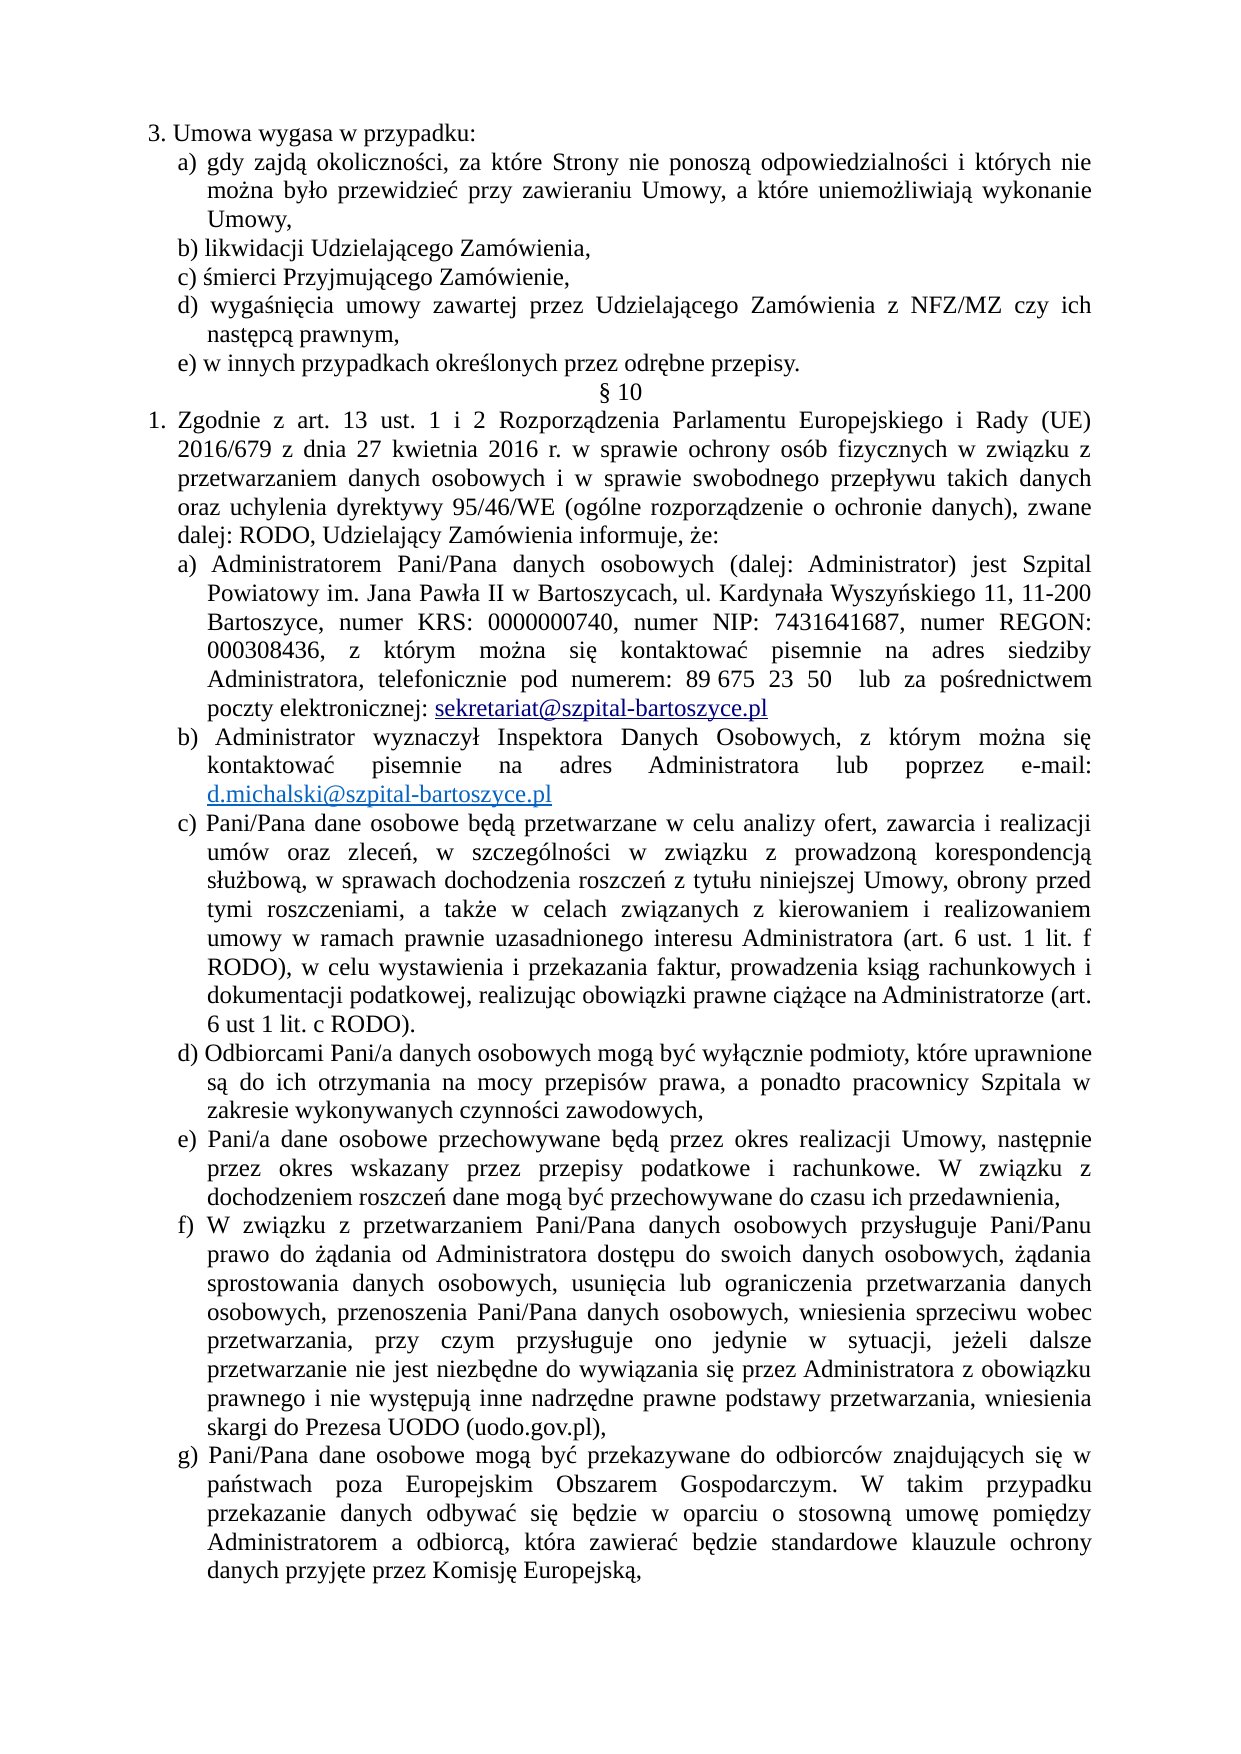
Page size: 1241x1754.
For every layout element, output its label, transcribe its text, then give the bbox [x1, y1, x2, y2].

text b) likwidacji Udzielającego Zamówienia, [177, 233, 1092, 262]
list Zgodnie z art. 13 ust. 1 i 2 Rozporządzenia Parlamentu Europejskiego i Rady (UE) 2016/679 z dnia 27 kwietnia 2016 r. w sprawie ochrony osób fizycznych w związku z przetwarzaniem danych osobowych i w sprawie swobodnego przepływu takich danych oraz uchylenia dyrektywy 95/46/WE (ogólne rozporządzenie o ochronie danych), zwane dalej: RODO, Udzielający Zamówienia informuje, że: [148, 406, 1092, 549]
text e) w innych przypadkach określonych przez odrębne przepisy. [177, 348, 1092, 377]
text c) śmierci Przyjmującego Zamówienie, [177, 262, 1092, 291]
text a) Administratorem Pani/Pana danych osobowych (dalej: Administrator) jest Szpital Powiatowy im. Jana Pawła II w Bartoszycach, ul. Kardynała Wyszyńskiego 11, 11-200 Bartoszyce, numer KRS: 0000000740, numer NIP: 7431641687, numer REGON: 000308436, z którym można się kontaktować pisemnie na adres siedziby Administratora, telefonicznie pod numerem: 89 675 23 50 lub za pośrednictwem poczty elektronicznej: sekretariat@szpital-bartoszyce.pl [177, 549, 1092, 722]
text g) Pani/Pana dane osobowe mogą być przekazywane do odbiorców znajdujących się w państwach poza Europejskim Obszarem Gospodarczym. W takim przypadku przekazanie danych odbywać się będzie w oparciu o stosowną umowę pomiędzy Administratorem a odbiorcą, która zawierać będzie standardowe klauzule ochrony danych przyjęte przez Komisję Europejską, [177, 1441, 1092, 1584]
text f) W związku z przetwarzaniem Pani/Pana danych osobowych przysługuje Pani/Panu prawo do żądania od Administratora dostępu do swoich danych osobowych, żądania sprostowania danych osobowych, usunięcia lub ograniczenia przetwarzania danych osobowych, przenoszenia Pani/Pana danych osobowych, wniesienia sprzeciwu wobec przetwarzania, przy czym przysługuje ono jedynie w sytuacji, jeżeli dalsze przetwarzanie nie jest niezbędne do wywiązania się przez Administratora z obowiązku prawnego i nie występują inne nadrzędne prawne podstawy przetwarzania, wniesienia skargi do Prezesa UODO (uodo.gov.pl), [177, 1211, 1092, 1441]
text c) Pani/Pana dane osobowe będą przetwarzane w celu analizy ofert, zawarcia i realizacji umów oraz zleceń, w szczególności w związku z prowadzoną korespondencją służbową, w sprawach dochodzenia roszczeń z tytułu niniejszej Umowy, obrony przed tymi roszczeniami, a także w celach związanych z kierowaniem i realizowaniem umowy w ramach prawnie uzasadnionego interesu Administratora (art. 6 ust. 1 lit. f RODO), w celu wystawienia i przekazania faktur, prowadzenia ksiąg rachunkowych i dokumentacji podatkowej, realizując obowiązki prawne ciążące na Administratorze (art. 6 ust 1 lit. c RODO). [177, 808, 1092, 1038]
text 3. Umowa wygasa w przypadku: [148, 118, 1092, 147]
text d) wygaśnięcia umowy zawartej przez Udzielającego Zamówienia z NFZ/MZ czy ich następcą prawnym, [177, 291, 1092, 348]
text a) gdy zajdą okoliczności, za które Strony nie ponoszą odpowiedzialności i których nie można było przewidzieć przy zawieraniu Umowy, a które uniemożliwiają wykonanie Umowy, [177, 147, 1092, 233]
text b) Administrator wyznaczył Inspektora Danych Osobowych, z którym można się kontaktować pisemnie na adres Administratora lub poprzez e-mail: d.michalski@szpital-bartoszyce.pl [177, 722, 1092, 808]
text d) Odbiorcami Pani/a danych osobowych mogą być wyłącznie podmioty, które uprawnione są do ich otrzymania na mocy przepisów prawa, a ponadto pracownicy Szpitala w zakresie wykonywanych czynności zawodowych, [177, 1038, 1092, 1124]
text § 10 [148, 377, 1092, 406]
text e) Pani/a dane osobowe przechowywane będą przez okres realizacji Umowy, następnie przez okres wskazany przez przepisy podatkowe i rachunkowe. W związku z dochodzeniem roszczeń dane mogą być przechowywane do czasu ich przedawnienia, [177, 1124, 1092, 1211]
